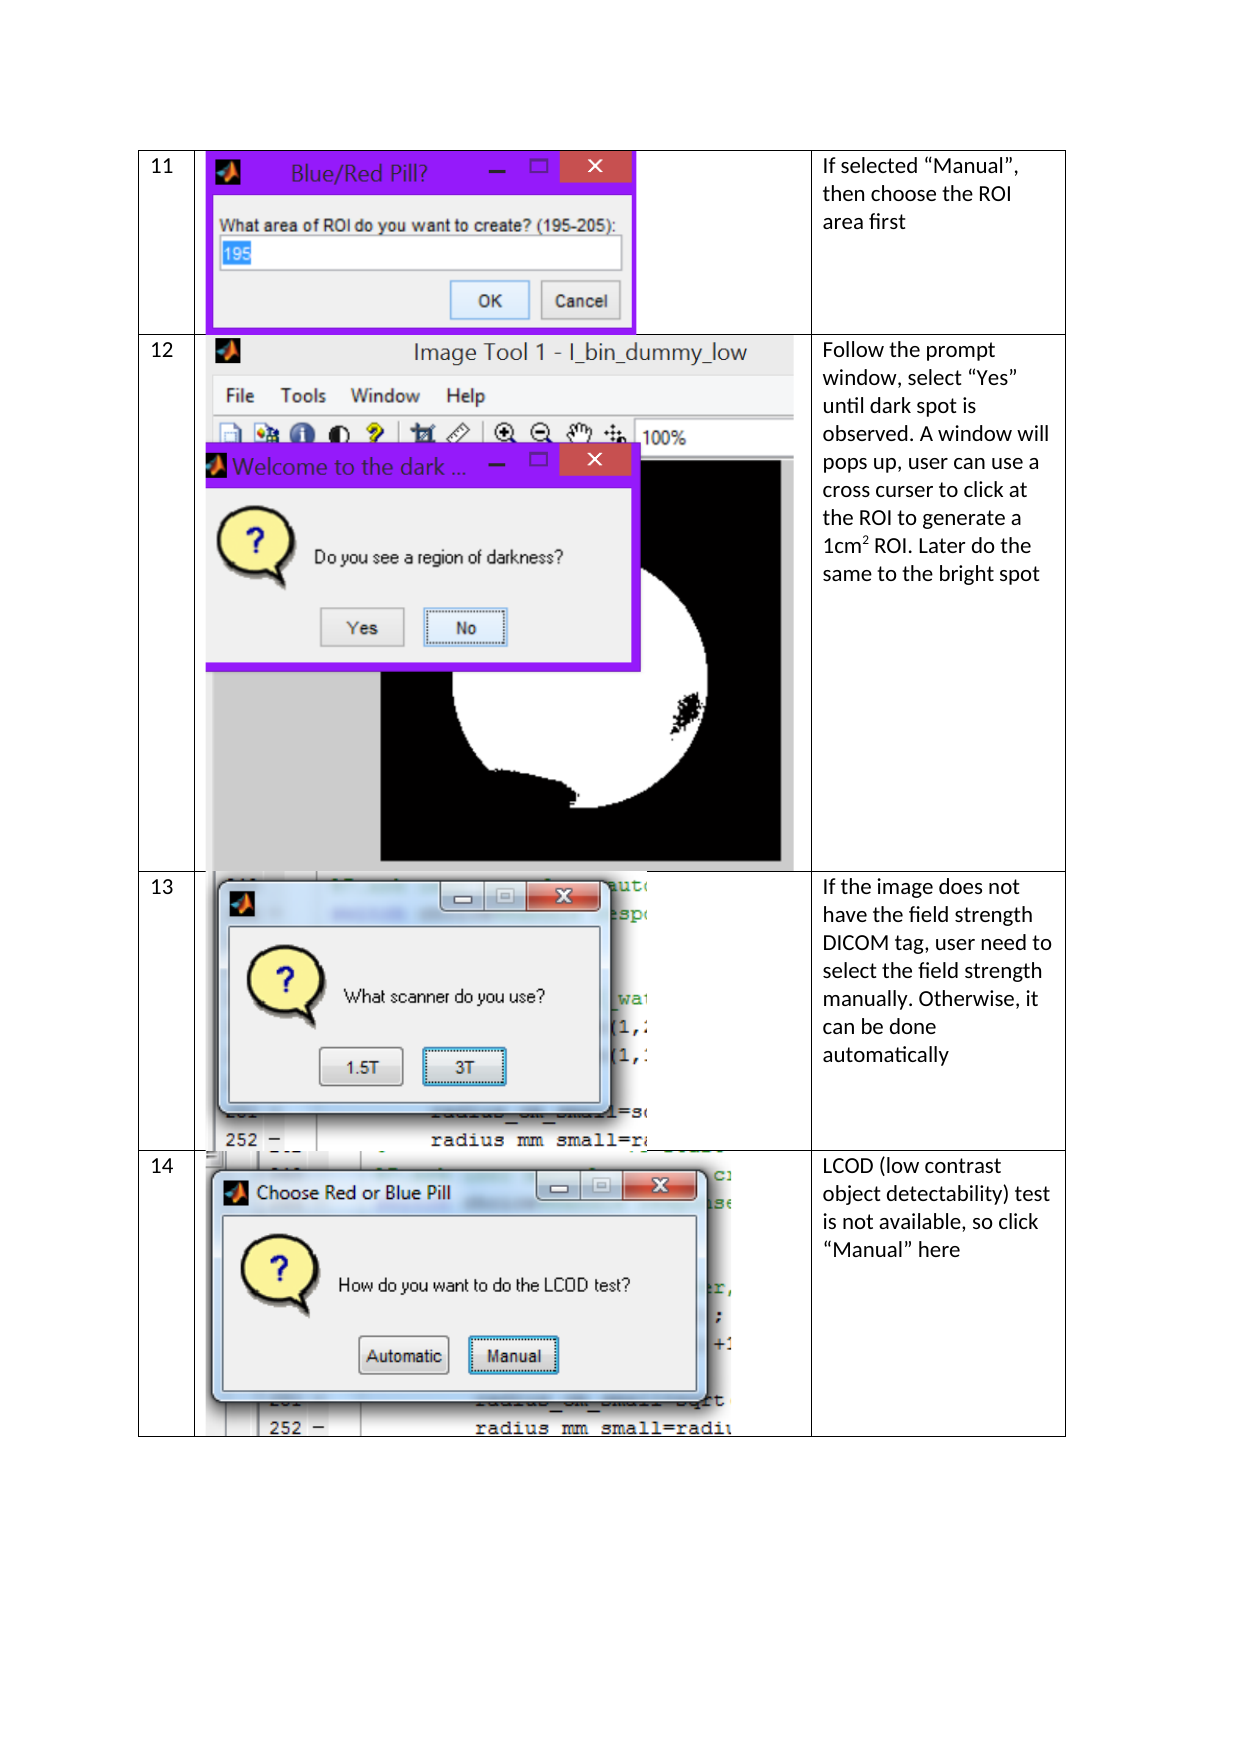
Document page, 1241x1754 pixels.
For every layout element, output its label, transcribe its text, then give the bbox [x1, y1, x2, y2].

table_cell [195, 151, 205, 334]
table_cell [637, 151, 811, 334]
table_cell LCOD (low contrast object detectability) test is not available, so click “Manual” here [812, 1151, 1065, 1436]
table_cell [794, 335, 811, 871]
table_cell Follow the prompt window, select “Yes” until dark spot is observed. A window will pops up, user can use a cross curser to click at the ROI to generate a 1cm2 ROI. Later do the same to the bright spot [812, 335, 1065, 871]
table_cell If the image does not have the field strength DICOM tag, user need to select the field strength manually. Otherwise, it can be done automatically [812, 872, 1065, 1150]
table_cell [195, 335, 205, 871]
table_cell If selected “Manual”, then choose the ROI area first [812, 151, 1065, 334]
table_cell [732, 1151, 811, 1436]
table_cell 14 [139, 1151, 194, 1436]
table_cell [647, 872, 811, 1150]
table_cell 13 [139, 872, 194, 1150]
table_cell 11 [139, 151, 194, 334]
table_cell [195, 872, 205, 1150]
table_cell [195, 1151, 205, 1436]
table_cell 12 [139, 335, 194, 871]
picture [205, 151, 794, 1436]
